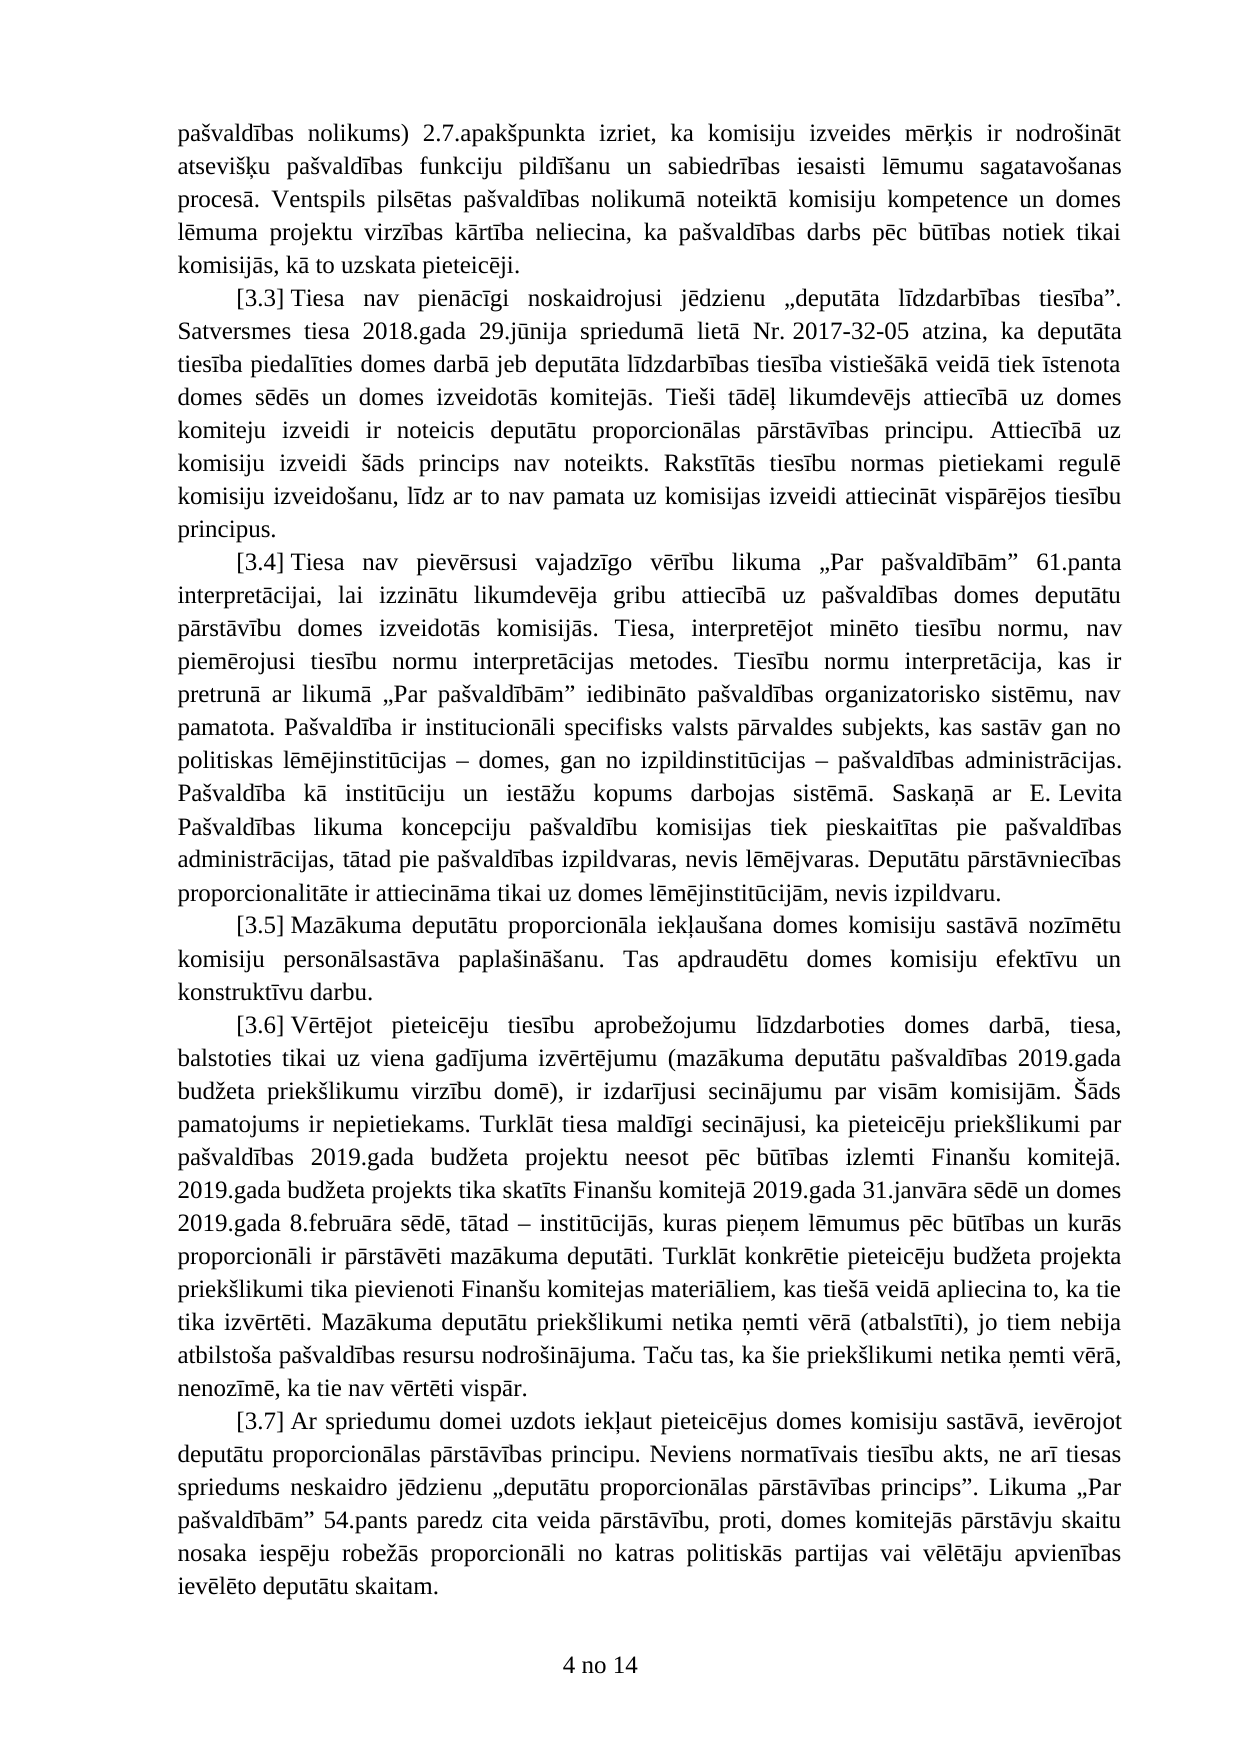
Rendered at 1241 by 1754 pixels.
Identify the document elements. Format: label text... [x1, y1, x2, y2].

text [3.4] Tiesa nav pievērsusi vajadzīgo vērību likuma „Par pašvaldībām” 61.panta interpretācijai, lai izzinātu likumdevēja gribu attiecībā uz pašvaldības domes deputātu pārstāvību domes izveidotās komisijās. Tiesa, interpretējot minēto tiesību normu, nav piemērojusi tiesību normu interpretācijas metodes. Tiesību normu interpretācija, kas ir pretrunā ar likumā „Par pašvaldībām” iedibināto pašvaldības organizatorisko sistēmu, nav pamatota. Pašvaldība ir institucionāli specifisks valsts pārvaldes subjekts, kas sastāv gan no politiskas lēmējinstitūcijas – domes, gan no izpildinstitūcijas – pašvaldības administrācijas. Pašvaldība kā institūciju un iestāžu kopums darbojas sistēmā. Saskaņā ar E. Levita Pašvaldības likuma koncepciju pašvaldību komisijas tiek pieskaitītas pie pašvaldības administrācijas, tātad pie pašvaldības izpildvaras, nevis lēmējvaras. Deputātu pārstāvniecības proporcionalitāte ir attiecināma tikai uz domes lēmējinstitūcijām, nevis izpildvaru. [177, 547, 1122, 906]
text [3.3] Tiesa nav pienācīgi noskaidrojusi jēdzienu „deputāta līdzdarbības tiesība”. Satversmes tiesa 2018.gada 29.jūnija spriedumā lietā Nr. 2017-32-05 atzina, ka deputāta tiesība piedalīties domes darbā jeb deputāta līdzdarbības tiesība vistiešākā veidā tiek īstenota domes sēdēs un domes izveidotās komitejās. Tieši tādēļ likumdevējs attiecībā uz domes komiteju izveidi ir noteicis deputātu proporcionālas pārstāvības principu. Attiecībā uz komisiju izveidi šāds princips nav noteikts. Rakstītās tiesību normas pietiekami regulē komisiju izveidošanu, līdz ar to nav pamata uz komisijas izveidi attiecināt vispārējos tiesību principus. [177, 283, 1122, 543]
text [3.5] Mazākuma deputātu proporcionāla iekļaušana domes komisiju sastāvā nozīmētu komisiju personālsastāva paplašināšanu. Tas apdraudētu domes komisiju efektīvu un konstruktīvu darbu. [177, 911, 1122, 1005]
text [177, 118, 1122, 279]
text [3.7] Ar spriedumu domei uzdots iekļaut pieteicējus domes komisiju sastāvā, ievērojot deputātu proporcionālas pārstāvības principu. Neviens normatīvais tiesību akts, ne arī tiesas spriedums neskaidro jēdzienu „deputātu proporcionālas pārstāvības princips”. Likuma „Par pašvaldībām” 54.pants paredz cita veida pārstāvību, proti, domes komitejās pārstāvju skaitu nosaka iespēju robežās proporcionāli no katras politiskās partijas vai vēlētāju apvienības ievēlēto deputātu skaitam. [177, 1406, 1122, 1600]
text [3.6] Vērtējot pieteicēju tiesību aprobežojumu līdzdarboties domes darbā, tiesa, balstoties tikai uz viena gadījuma izvērtējumu (mazākuma deputātu pašvaldības 2019.gada budžeta priekšlikumu virzību domē), ir izdarījusi secinājumu par visām komisijām. Šāds pamatojums ir nepietiekams. Turklāt tiesa maldīgi secinājusi, ka pieteicēju priekšlikumi par pašvaldības 2019.gada budžeta projektu neesot pēc būtības izlemti Finanšu komitejā. 2019.gada budžeta projekts tika skatīts Finanšu komitejā 2019.gada 31.janvāra sēdē un domes 2019.gada 8.februāra sēdē, tātad – institūcijās, kuras pieņem lēmumus pēc būtības un kurās proporcionāli ir pārstāvēti mazākuma deputāti. Turklāt konkrētie pieteicēju budžeta projekta priekšlikumi tika pievienoti Finanšu komitejas materiāliem, kas tiešā veidā apliecina to, ka tie tika izvērtēti. Mazākuma deputātu priekšlikumi netika ņemti vērā (atbalstīti), jo tiem nebija atbilstoša pašvaldības resursu nodrošinājuma. Taču tas, ka šie priekšlikumi netika ņemti vērā, nenozīmē, ka tie nav vērtēti vispār. [177, 1010, 1122, 1402]
